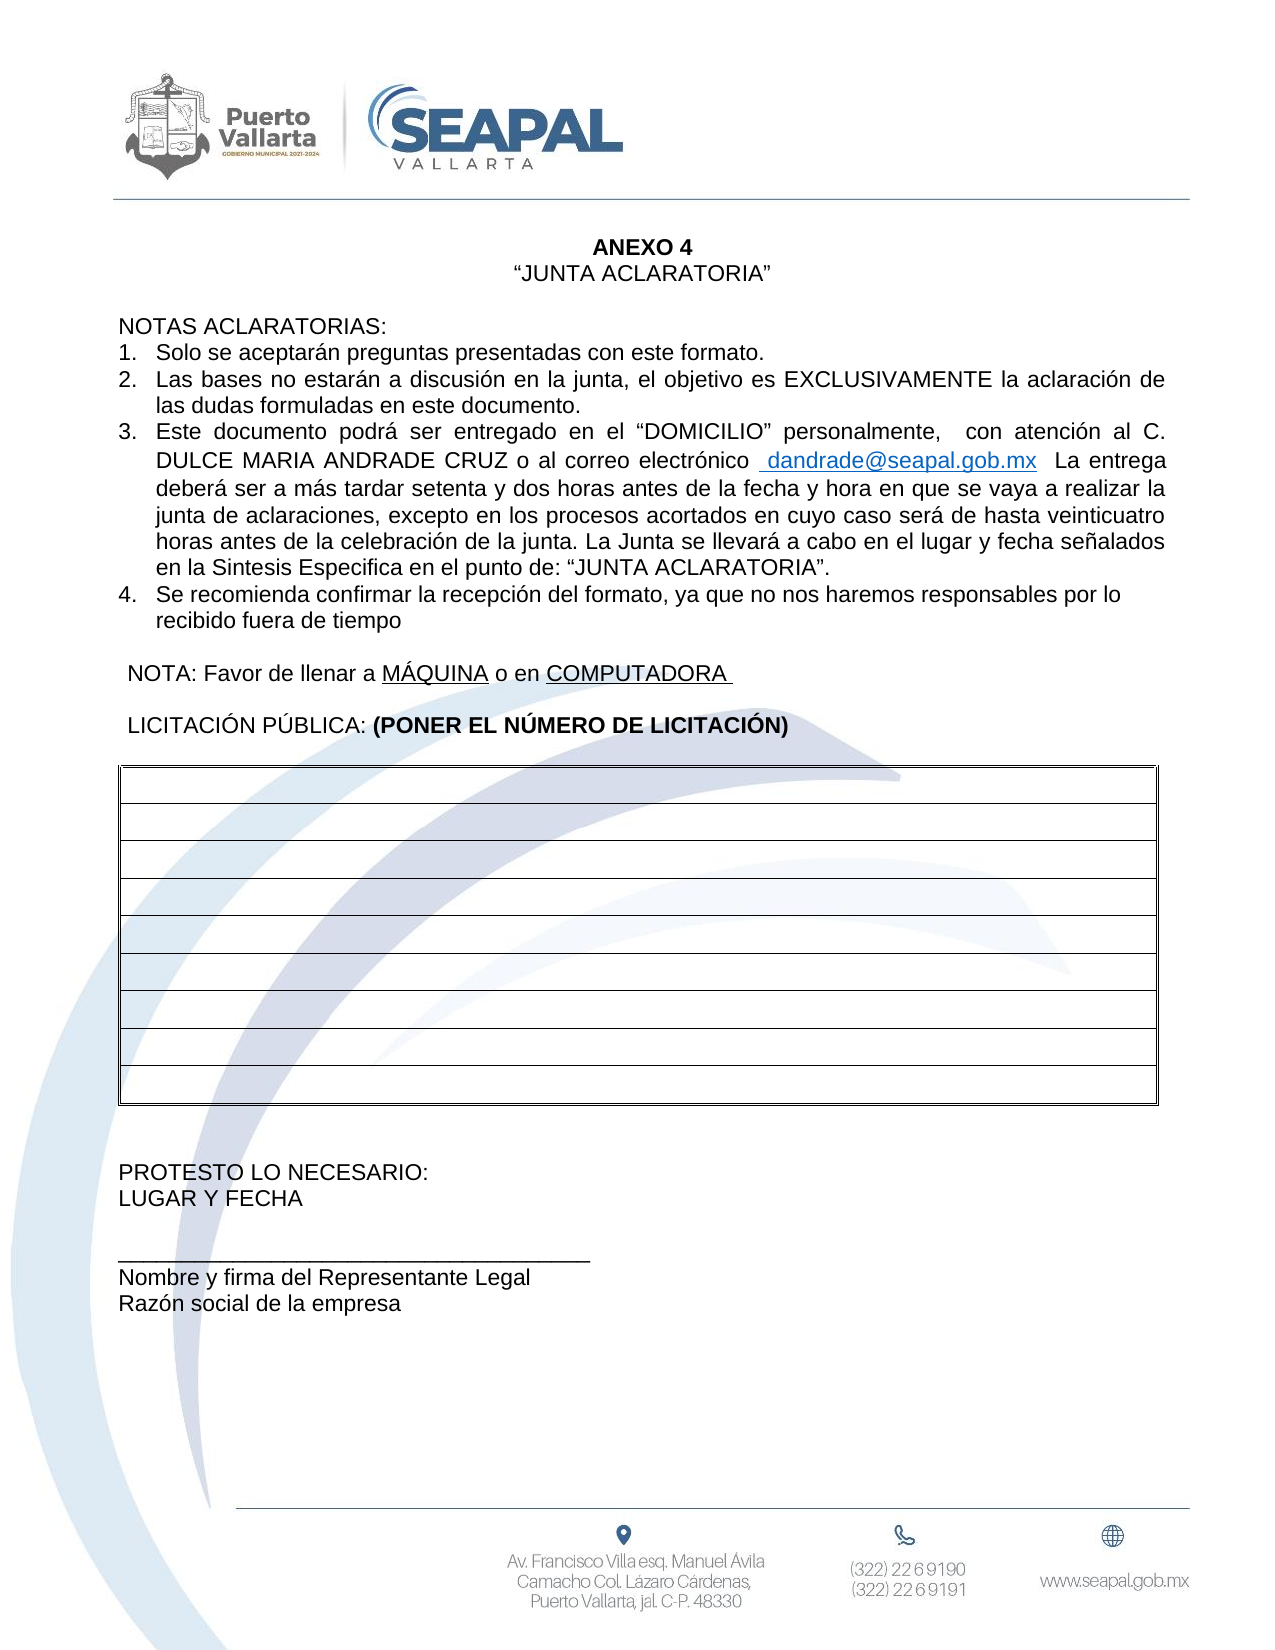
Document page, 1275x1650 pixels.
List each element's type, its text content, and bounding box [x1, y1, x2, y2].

list Solo se aceptarán preguntas presentadas con este formato. [118, 339, 1166, 366]
table_cell [121, 1066, 1156, 1103]
text _____________________________________ [118, 1237, 1166, 1264]
text ANEXO 4 [118, 234, 1166, 260]
text PROTESTO LO NECESARIO: [118, 1158, 1166, 1185]
text Razón social de la empresa [118, 1290, 1166, 1317]
text “JUNTA ACLARATORIA” [118, 260, 1166, 287]
table_cell [121, 841, 1156, 878]
table_cell [121, 1029, 1156, 1065]
table_cell LICITACIÓN PÚBLICA: (PONER EL NÚMERO DE LICITACIÓN) [120, 686, 1157, 765]
table_cell [121, 991, 1156, 1028]
list Las bases no estarán a discusión en la junta, el objetivo es EXCLUSIVAMENTE la aclaración de las dudas formuladas en este documento. [118, 366, 1166, 418]
table_cell [120, 765, 1157, 803]
picture [9, 0, 1275, 1650]
table_cell [121, 879, 1156, 915]
text LUGAR Y FECHA [118, 1185, 1166, 1211]
text NOTAS ACLARATORIAS: [118, 313, 1166, 339]
table_cell [121, 954, 1156, 990]
table_cell [121, 804, 1156, 840]
text Nombre y firma del Representante Legal [118, 1264, 1166, 1290]
table_cell [121, 916, 1156, 953]
list Este documento podrá ser entregado en el “DOMICILIO” personalmente, con atención al C. DULCE MARIA ANDRADE CRUZ o al correo electrónico dandrade@seapal.gob.mx La entrega deberá ser a más tardar setenta y dos horas antes de la fecha y hora en que se vaya a realizar la junta de aclaraciones, excepto en los procesos acortados en cuyo caso será de hasta veinticuatro horas antes de la celebración de la junta. La Junta se llevará a cabo en el lugar y fecha señalados en la Sintesis Especifica en el punto de: “JUNTA ACLARATORIA”. [118, 418, 1166, 581]
list Se recomienda confirmar la recepción del formato, ya que no nos haremos responsables por lo recibido fuera de tiempo [118, 581, 1166, 633]
table_header NOTA: Favor de llenar a MÁQUINA o en computadora [120, 633, 1157, 686]
